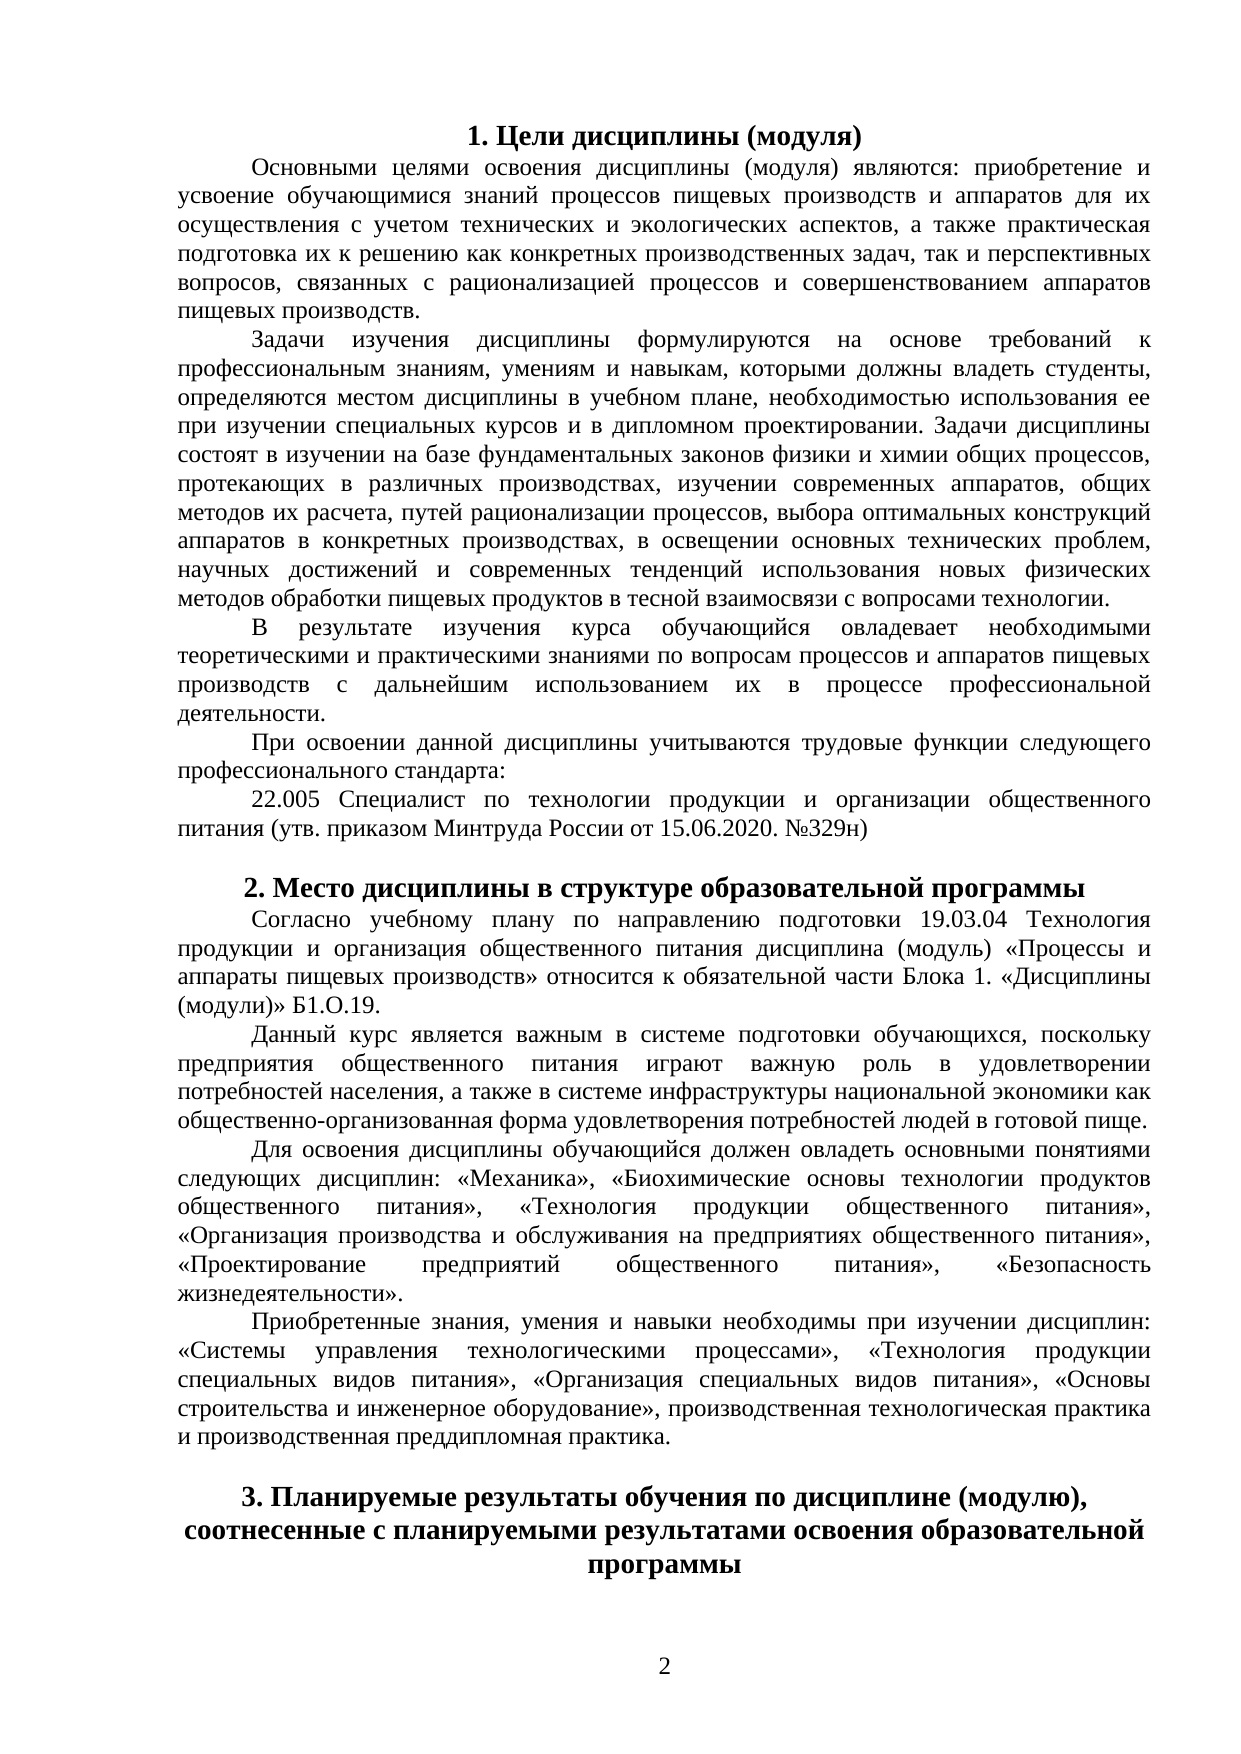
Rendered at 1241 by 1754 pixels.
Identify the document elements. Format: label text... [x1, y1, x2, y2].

list При освоении данной дисциплины учитываются трудовые функции следующего профессионального стандарта: [177, 727, 1152, 784]
text В результате изучения курса обучающийся овладевает необходимыми теоретическими и практическими знаниями по вопросам процессов и аппаратов пищевых производств с дальнейшим использованием их в процессе профессиональной деятельности. [177, 612, 1152, 727]
text 1. Цели дисциплины (модуля) [177, 118, 1152, 152]
text Приобретенные знания, умения и навыки необходимы при изучении дисциплин: «Системы управления технологическими процессами», «Технология продукции специальных видов питания», «Организация специальных видов питания», «Основы строительства и инженерное оборудование», производственная технологическая практика и производственная преддипломная практика. [177, 1306, 1152, 1450]
text 2. Место дисциплины в структуре образовательной программы [177, 870, 1152, 904]
text программы [177, 1546, 1152, 1579]
text соотнесенные с планируемыми результатами освоения образовательной [177, 1512, 1152, 1546]
list 22.005 Специалист по технологии продукции и организации общественного питания (утв. приказом Минтруда России от 15.06.2020. №329н) [177, 784, 1152, 842]
text 3. Планируемые результаты обучения по дисциплине (модулю), [177, 1479, 1152, 1512]
text Данный курс является важным в системе подготовки обучающихся, поскольку предприятия общественного питания играют важную роль в удовлетворении потребностей населения, а также в системе инфраструктуры национальной экономики как общественно-организованная форма удовлетворения потребностей людей в готовой пище. [177, 1019, 1152, 1134]
text Основными целями освоения дисциплины (модуля) являются: приобретение и усвоение обучающимися знаний процессов пищевых производств и аппаратов для их осуществления с учетом технических и экологических аспектов, а также практическая подготовка их к решению как конкретных производственных задач, так и перспективных вопросов, связанных с рационализацией процессов и совершенствованием аппаратов пищевых производств. [177, 152, 1152, 324]
text Задачи изучения дисциплины формулируются на основе требований к профессиональным знаниям, умениям и навыкам, которыми должны владеть студенты, определяются местом дисциплины в учебном плане, необходимостью использования ее при изучении специальных курсов и в дипломном проектировании. Задачи дисциплины состоят в изучении на базе фундаментальных законов физики и химии общих процессов, протекающих в различных производствах, изучении современных аппаратов, общих методов их расчета, путей рационализации процессов, выбора оптимальных конструкций аппаратов в конкретных производствах, в освещении основных технических проблем, научных достижений и современных тенденций использования новых физических методов обработки пищевых продуктов в тесной взаимосвязи с вопросами технологии. [177, 324, 1152, 612]
text Согласно учебному плану по направлению подготовки 19.03.04 Технология продукции и организация общественного питания дисциплина (модуль) «Процессы и аппараты пищевых производств» относится к обязательной части Блока 1. «Дисциплины (модули)» Б1.О.19. [177, 904, 1152, 1019]
text Для освоения дисциплины обучающийся должен овладеть основными понятиями следующих дисциплин: «Механика», «Биохимические основы технологии продуктов общественного питания», «Технология продукции общественного питания», «Организация производства и обслуживания на предприятиях общественного питания», «Проектирование предприятий общественного питания», «Безопасность жизнедеятельности». [177, 1134, 1152, 1306]
